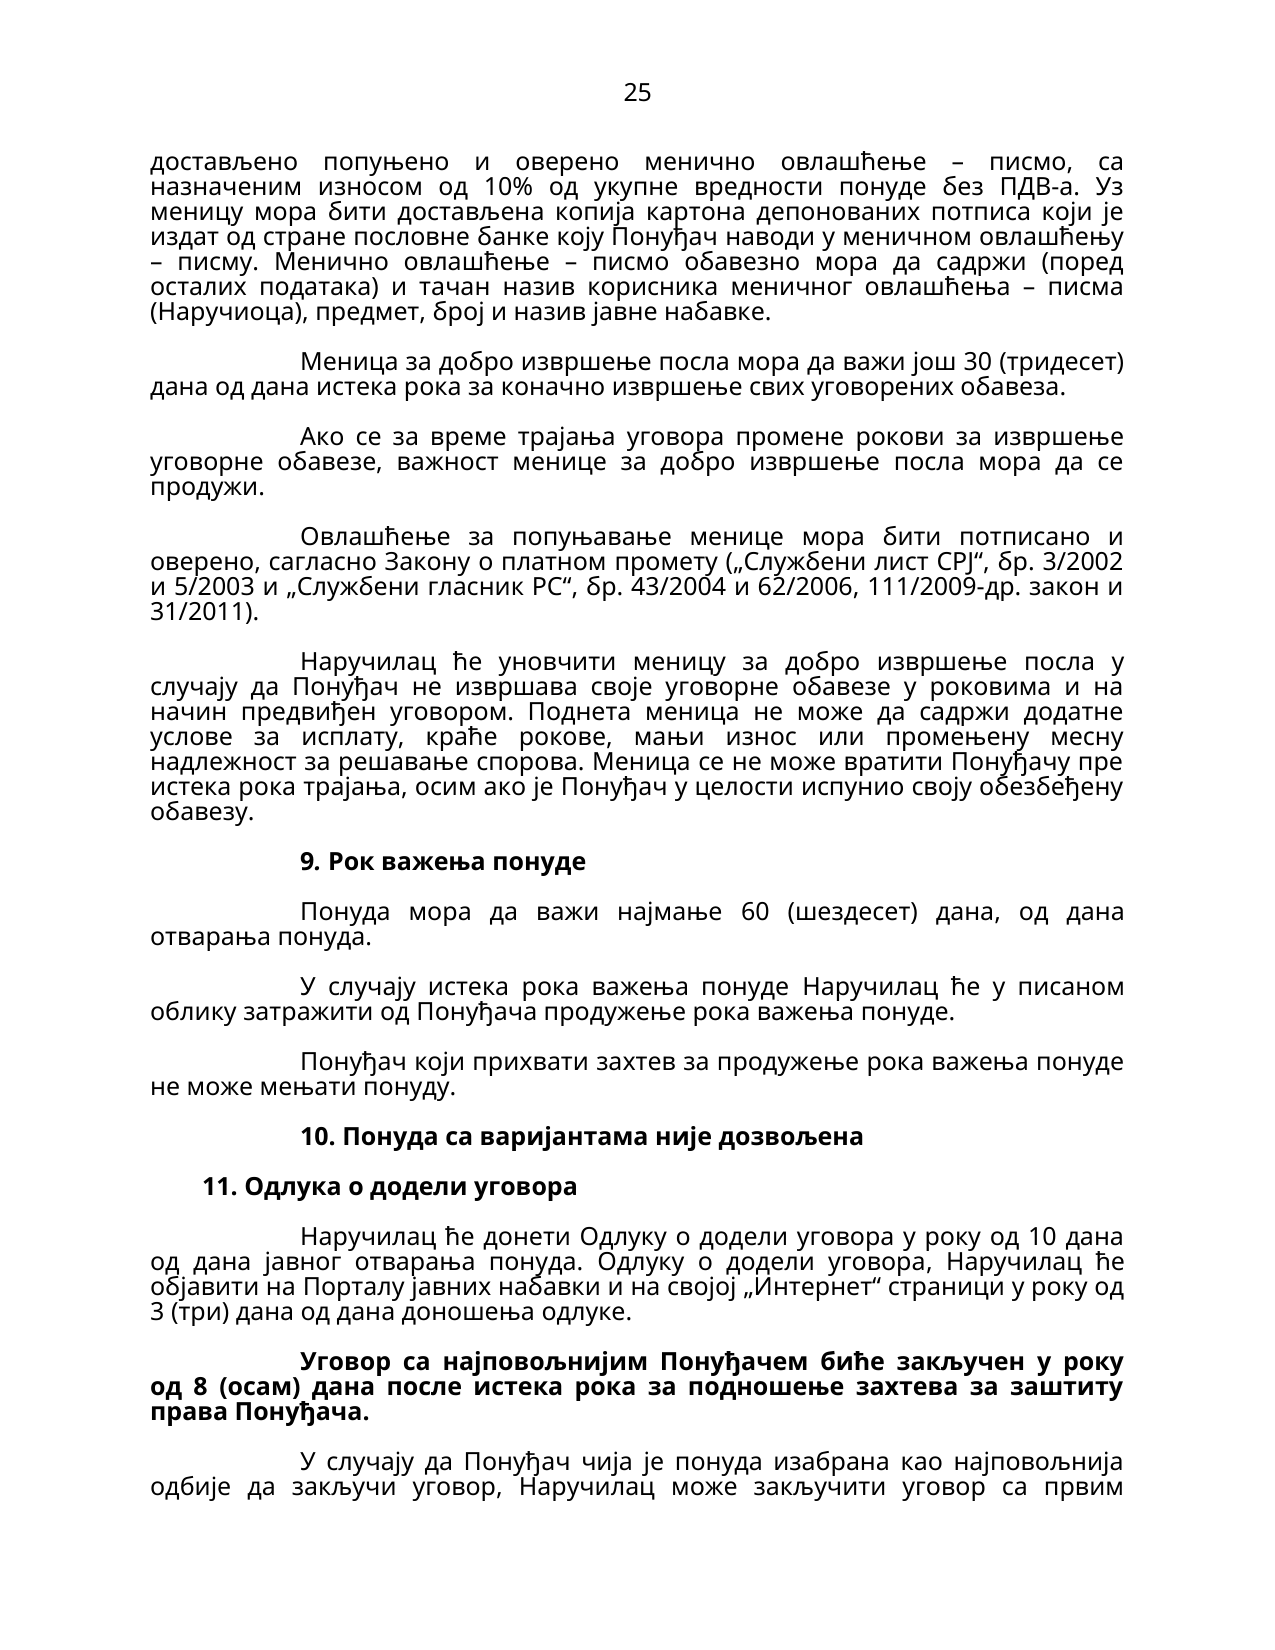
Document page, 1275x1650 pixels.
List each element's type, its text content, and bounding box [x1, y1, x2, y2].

text 9. Рок важења понуде [300, 850, 1125, 875]
text Наручилац ће уновчити меницу за добро извршење посла у случају да Понуђач не извршава своје уговорне обавезе у роковима и на начин предвиђен уговором. Поднета меница не може да садржи додатне услове за исплату, краће рокове, мањи износ или промењену месну надлежност за решавање спорова. Меница се не може вратити Понуђачу пре истека рока трајања, осим ако је Понуђач у целости испунио своју обезбеђену обавезу. [150, 650, 1125, 825]
text Ако се за време трајања уговора промене рокови за извршење уговорне обавезе, важност менице за добро извршење посла мора да се продужи. [150, 425, 1125, 500]
text Меница за добро извршење посла мора да важи још 30 (тридесет) дана од дана истека рока за коначно извршење свих уговорених обавеза. [150, 350, 1125, 400]
text 10. Понуда са варијантама није дозвољена [150, 1125, 1125, 1150]
list 11. Одлука о додели уговора [128, 1175, 1125, 1200]
text Овлашћење за попуњавање менице мора бити потписано и оверено, сагласно Закону о платном промету („Службени лист СРЈ“, бр. 3/2002 и 5/2003 и „Службени гласник РС“, бр. 43/2004 и 62/2006, 111/2009-др. закон и 31/2011). [150, 525, 1125, 625]
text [150, 1450, 1125, 1500]
text Наручилац ће донети Одлуку о додели уговора у року од 10 дана од дана јавног отварања понуда. Одлуку о додели уговора, Наручилац ће објавити на Порталу јавних набавки и на својој „Интернет“ страници у року од 3 (три) дана од дана доношења одлуке. [150, 1225, 1125, 1325]
text Уговор са најповољнијим Понуђачем биће закључен у року од 8 (осам) дана после истека рока за подношење захтева за заштиту права Понуђача. [150, 1350, 1125, 1425]
text Понуда мора да важи најмање 60 (шездесет) дана, од дана отварања понуда. [150, 900, 1125, 950]
text У случају истека рока важења понуде Наручилац ће у писаном облику затражити од Понуђача продужење рока важења понуде. [150, 975, 1125, 1025]
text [150, 150, 1125, 325]
text Понуђач који прихвати захтев за продужење рока важења понуде не може мењати понуду. [150, 1050, 1125, 1100]
